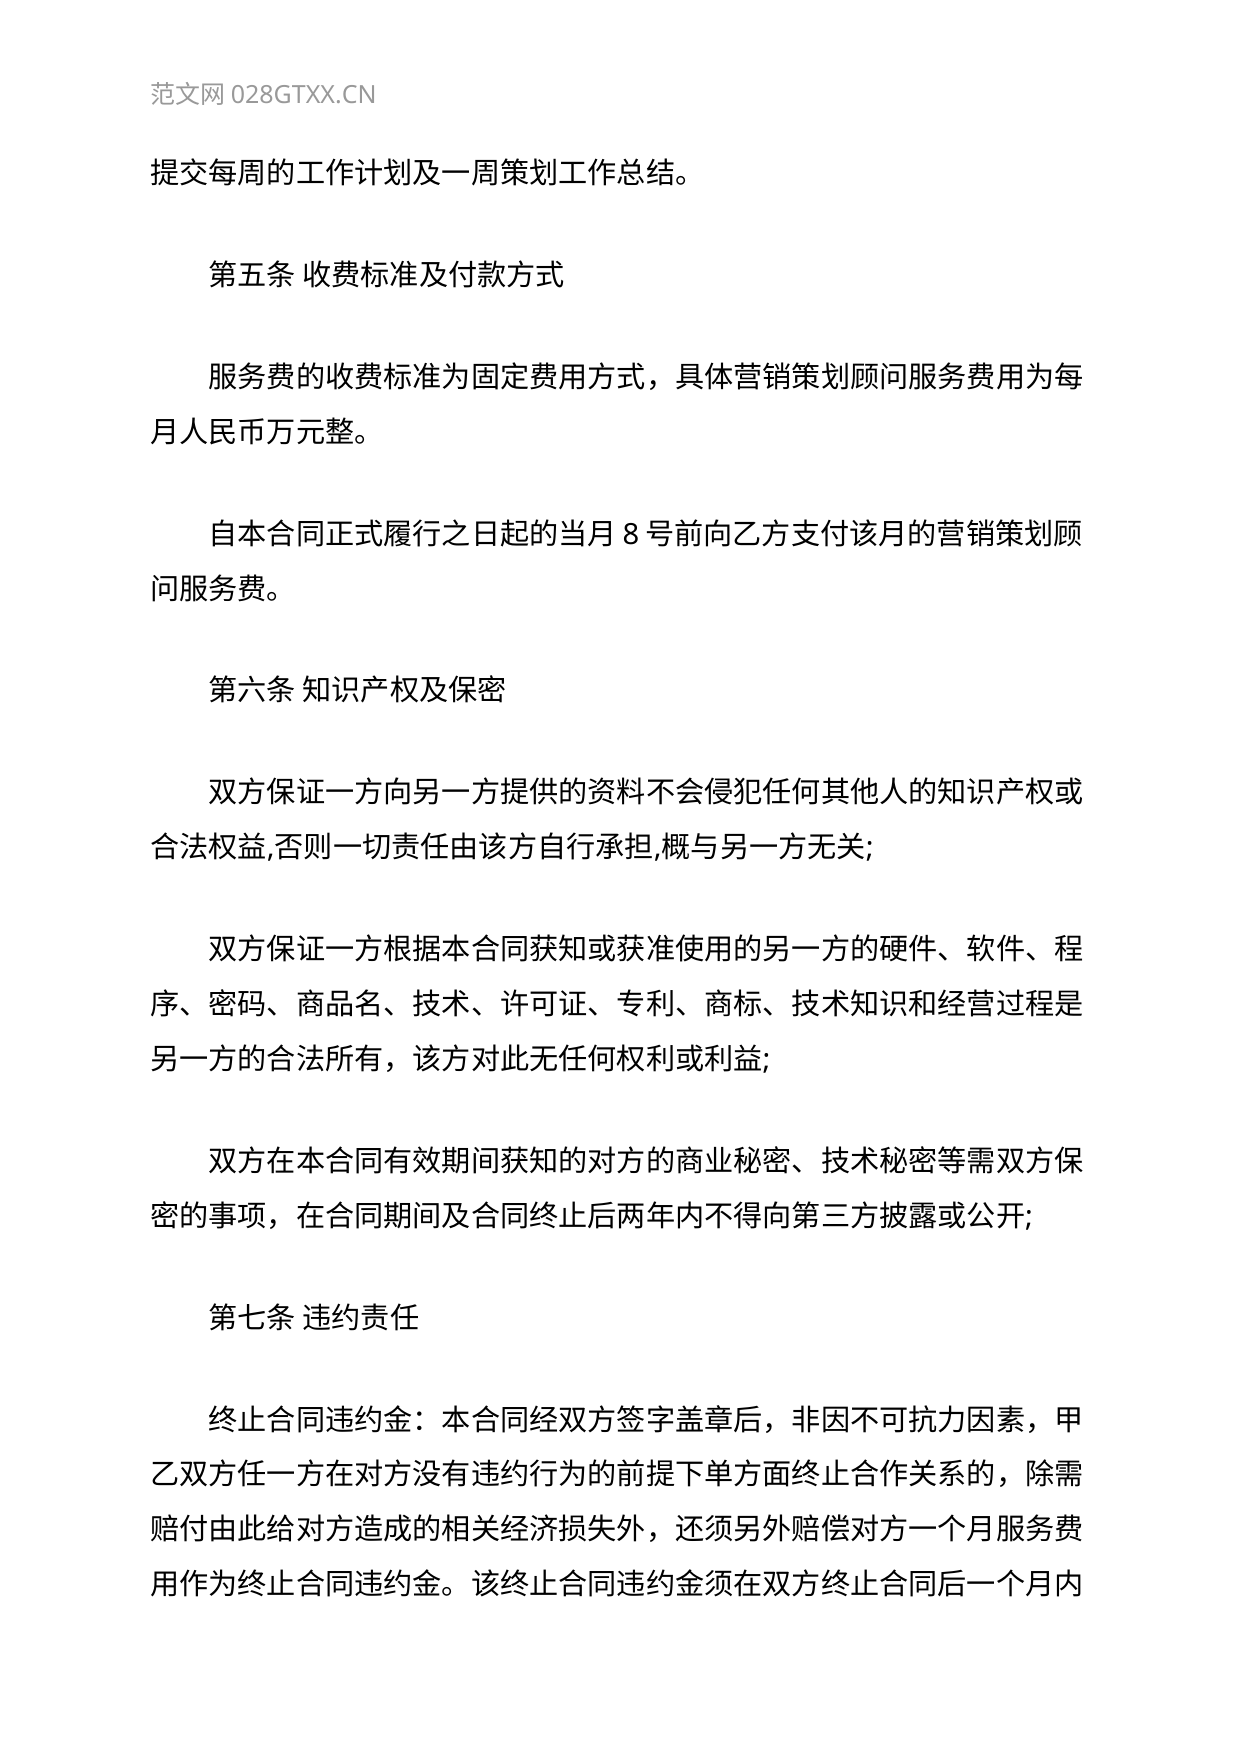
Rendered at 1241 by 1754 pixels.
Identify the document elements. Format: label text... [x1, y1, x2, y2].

text 双方保证一方根据本合同获知或获准使用的另一方的硬件、软件、程序、密码、商品名、技术、许可证、专利、商标、技术知识和经营过程是另一方的合法所有，该方对此无任何权利或利益; [150, 926, 1090, 1078]
text 自本合同正式履行之日起的当月8号前向乙方支付该月的营销策划顾问服务费。 [150, 510, 1090, 607]
text 服务费的收费标准为固定费用方式，具体营销策划顾问服务费用为每月人民币万元整。 [150, 353, 1090, 451]
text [150, 1396, 1090, 1603]
text 双方保证一方向另一方提供的资料不会侵犯任何其他人的知识产权或合法权益,否则一切责任由该方自行承担,概与另一方无关; [150, 769, 1090, 866]
text 第六条 知识产权及保密 [150, 667, 1090, 709]
text 第七条 违约责任 [150, 1294, 1090, 1337]
text 双方在本合同有效期间获知的对方的商业秘密、技术秘密等需双方保密的事项，在合同期间及合同终止后两年内不得向第三方披露或公开; [150, 1137, 1090, 1235]
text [150, 150, 1090, 192]
text 第五条 收费标准及付款方式 [150, 252, 1090, 294]
